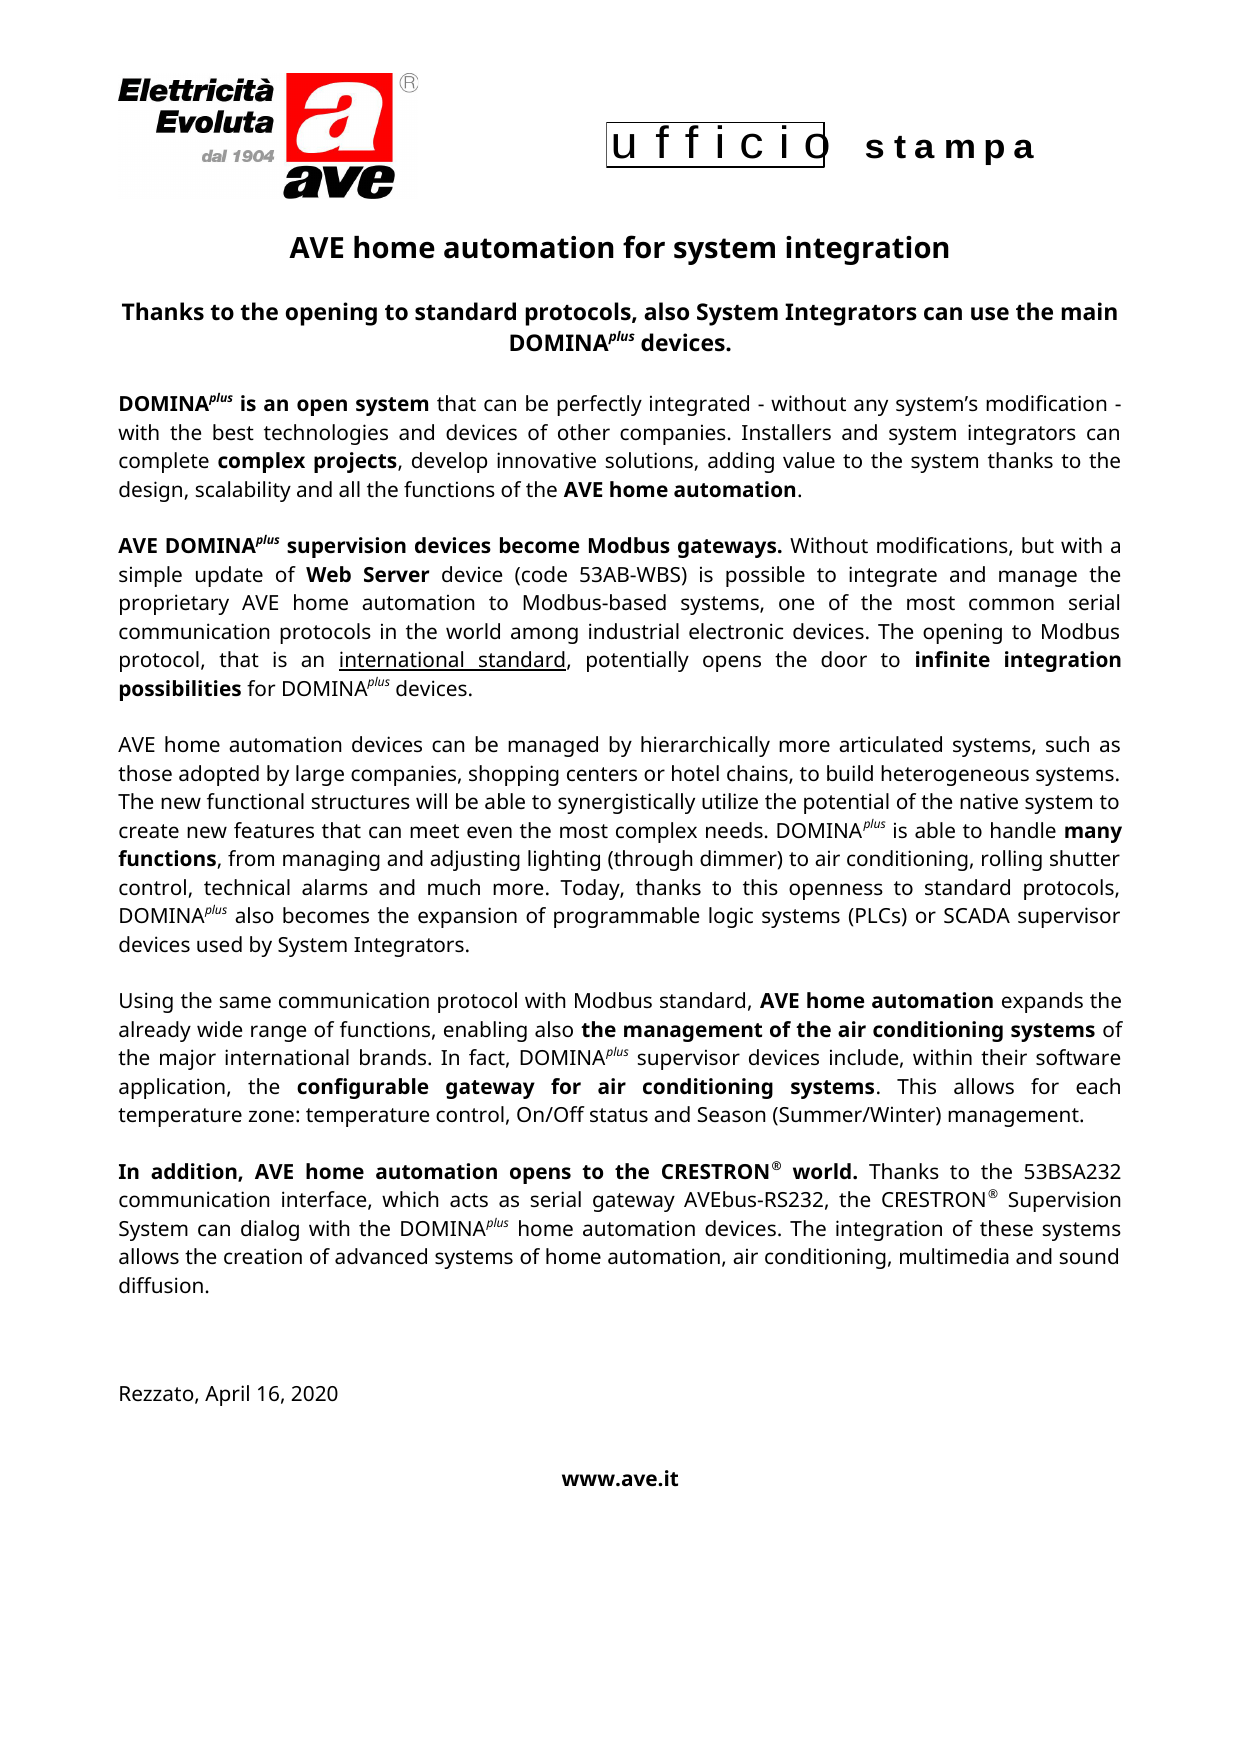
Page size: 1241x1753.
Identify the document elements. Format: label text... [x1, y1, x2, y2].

text DOMINAplus is an open system that can be perfectly integrated - without any system’s modification - with the best technologies and devices of other companies. Installers and system integrators can complete complex projects, develop innovative solutions, adding value to the system thanks to the design, scalability and all the functions of the AVE home automation. [118, 389, 1122, 503]
text AVE home automation for system integration [118, 227, 1122, 267]
text www.ave.it [118, 1464, 1122, 1493]
text Using the same communication protocol with Modbus standard, AVE home automation expands the already wide range of functions, enabling also the management of the air conditioning systems of the major international brands. In fact, DOMINAplus supervisor devices include, within their software application, the configurable gateway for air conditioning systems. This allows for each temperature zone: temperature control, On/Off status and Season (Summer/Winter) management. [118, 987, 1122, 1129]
text Rezzato, April 16, 2020 [118, 1379, 1122, 1407]
text Thanks to the opening to standard protocols, also System Integrators can use the main DOMINAplus devices. [118, 296, 1122, 358]
text In addition, AVE home automation opens to the CRESTRON® world. Thanks to the 53BSA232 communication interface, which acts as serial gateway AVEbus-RS232, the CRESTRON® Supervision System can dialog with the DOMINAplus home automation devices. The integration of these systems allows the creation of advanced systems of home automation, air conditioning, multimedia and sound diffusion. [118, 1157, 1122, 1299]
text AVE home automation devices can be managed by hierarchically more articulated systems, such as those adopted by large companies, shopping centers or hotel chains, to build heterogeneous systems. The new functional structures will be able to synergistically utilize the potential of the native system to create new features that can meet even the most complex needs. DOMINAplus is able to handle many functions, from managing and adjusting lighting (through dimmer) to air conditioning, rolling shutter control, technical alarms and much more. Today, thanks to this openness to standard protocols, DOMINAplus also becomes the expansion of programmable logic systems (PLCs) or SCADA supervisor devices used by System Integrators. [118, 731, 1122, 958]
picture [118, 73, 419, 199]
text AVE DOMINAplus supervision devices become Modbus gateways. Without modifications, but with a simple update of Web Server device (code 53AB-WBS) is possible to integrate and manage the proprietary AVE home automation to Modbus-based systems, one of the most common serial communication protocols in the world among industrial electronic devices. The opening to Modbus protocol, that is an international standard, potentially opens the door to infinite integration possibilities for DOMINAplus devices. [118, 532, 1122, 702]
